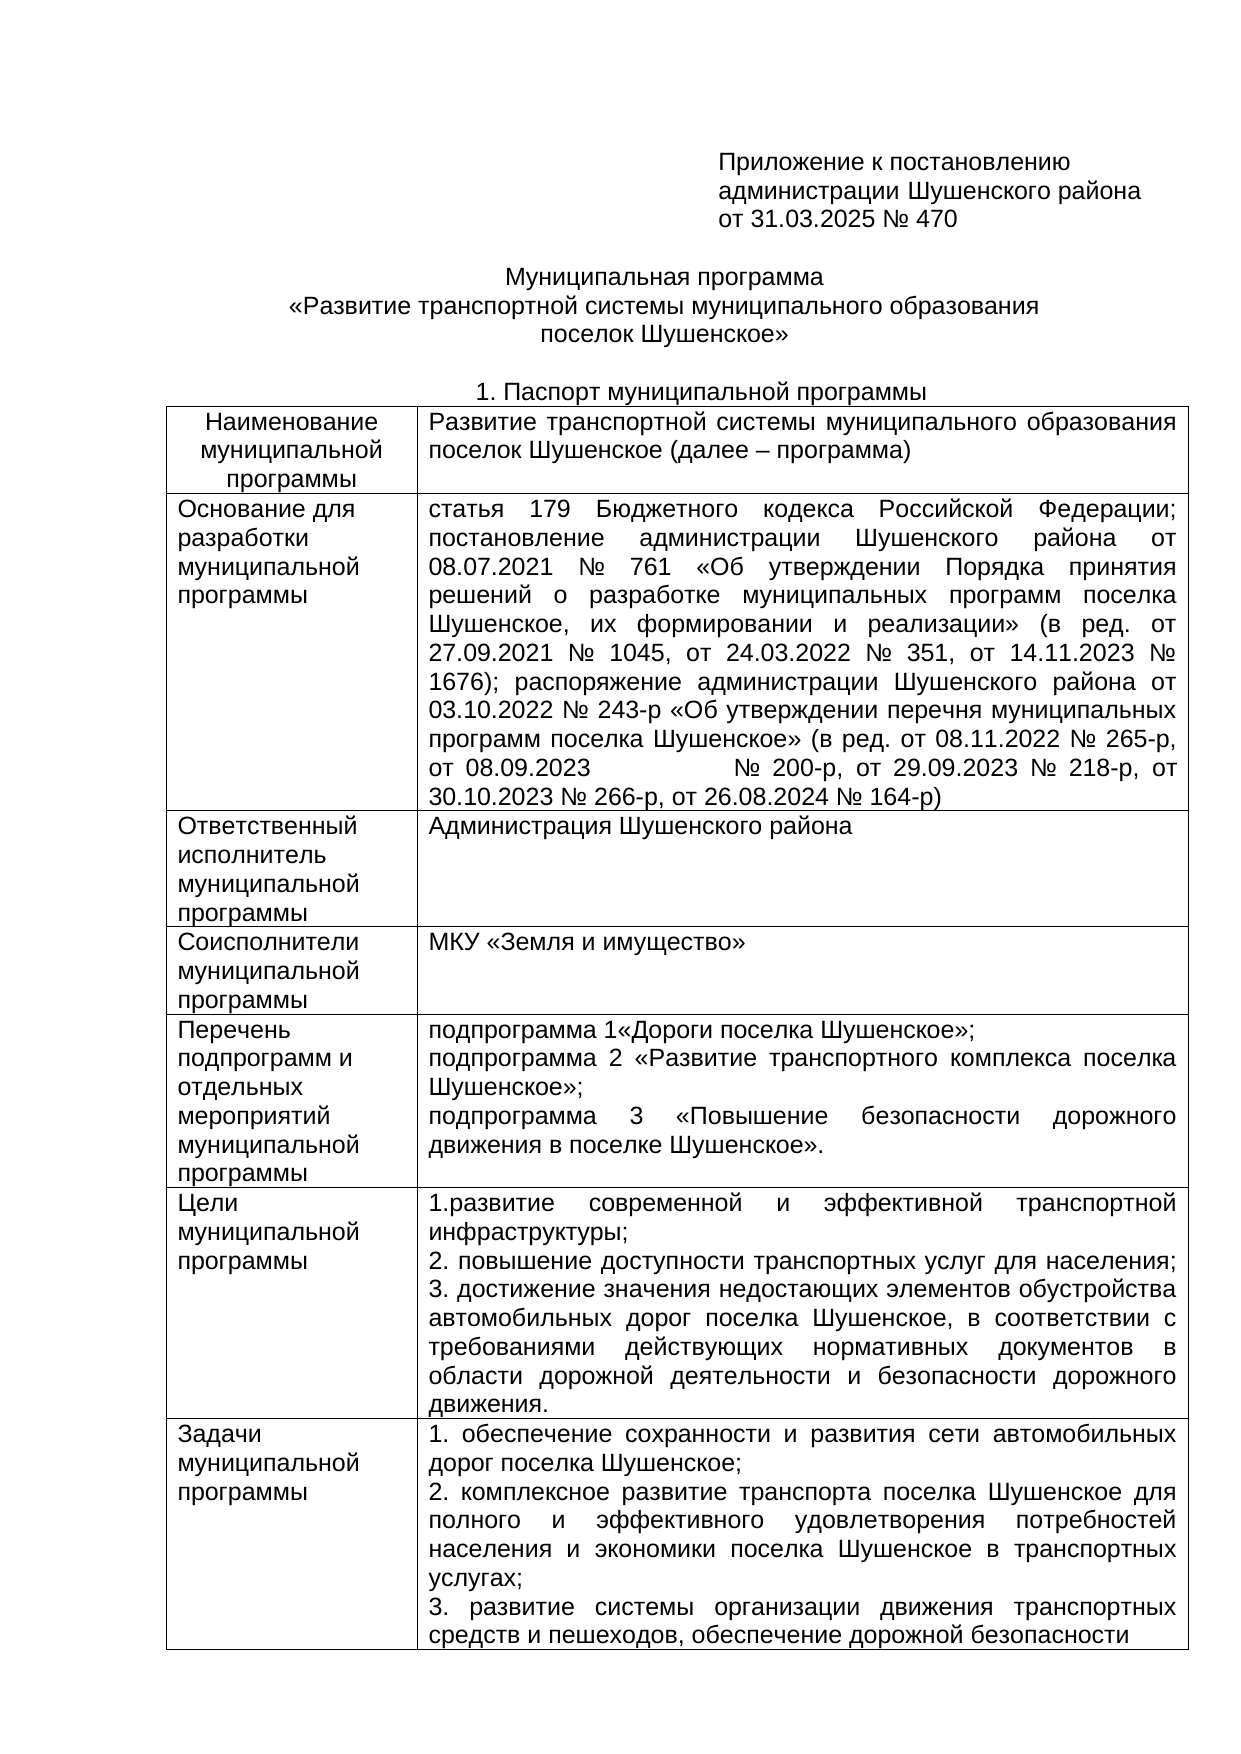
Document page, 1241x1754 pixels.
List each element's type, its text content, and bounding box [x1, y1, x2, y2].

table_cell 1.развитие современной и эффективной транспортной инфраструктуры; 2. повышение доступности транспортных услуг для населения; 3. достижение значения недостающих элементов обустройства автомобильных дорог поселка Шушенское, в соответствии с требованиями действующих нормативных документов в области дорожной деятельности и безопасности дорожного движения. [418, 1188, 1188, 1418]
text Приложение к постановлению [177, 147, 1152, 176]
table_cell МКУ «Земля и имущество» [418, 927, 1188, 1013]
text поселок Шушенское» [177, 319, 1152, 348]
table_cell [167, 1419, 417, 1649]
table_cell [418, 1419, 1188, 1649]
table_cell Цели муниципальной программы [167, 1188, 417, 1418]
text 1. Паспорт муниципальной программы [177, 377, 1152, 406]
table_cell Перечень подпрограмм и отдельных мероприятий муниципальной программы [167, 1015, 417, 1187]
text «Развитие транспортной системы муниципального образования [177, 291, 1152, 319]
table_cell Ответственный исполнитель муниципальной программы [167, 811, 417, 926]
text Муниципальная программа [177, 262, 1152, 291]
text от 31.03.2025 № 470 [177, 204, 1152, 233]
table_cell Соисполнители муниципальной программы [167, 927, 417, 1013]
table_cell статья 179 Бюджетного кодекса Российской Федерации; постановление администрации Шушенского района от 08.07.2021 № 761 «Об утверждении Порядка принятия решений о разработке муниципальных программ поселка Шушенское, их формировании и реализации» (в ред. от 27.09.2021 № 1045, от 24.03.2022 № 351, от 14.11.2023 № 1676); распоряжение администрации Шушенского района от 03.10.2022 № 243-р «Об утверждении перечня муниципальных программ поселка Шушенское» (в ред. от 08.11.2022 № 265-р, от 08.09.2023 № 200-р, от 29.09.2023 № 218-р, от 30.10.2023 № 266-р, от 26.08.2024 № 164-р) [418, 494, 1188, 810]
table_cell Основание для разработки муниципальной программы [167, 494, 417, 810]
text администрации Шушенского района [177, 176, 1152, 204]
table_cell подпрограмма 1«Дороги поселка Шушенское»; подпрограмма 2 «Развитие транспортного комплекса поселка Шушенское»; подпрограмма 3 «Повышение безопасности дорожного движения в поселке Шушенское». [418, 1015, 1188, 1187]
table_cell Администрация Шушенского района [418, 811, 1188, 926]
table_header Наименование муниципальной программы [167, 407, 417, 493]
table_header Развитие транспортной системы муниципального образования поселок Шушенское (далее – программа) [418, 407, 1188, 493]
